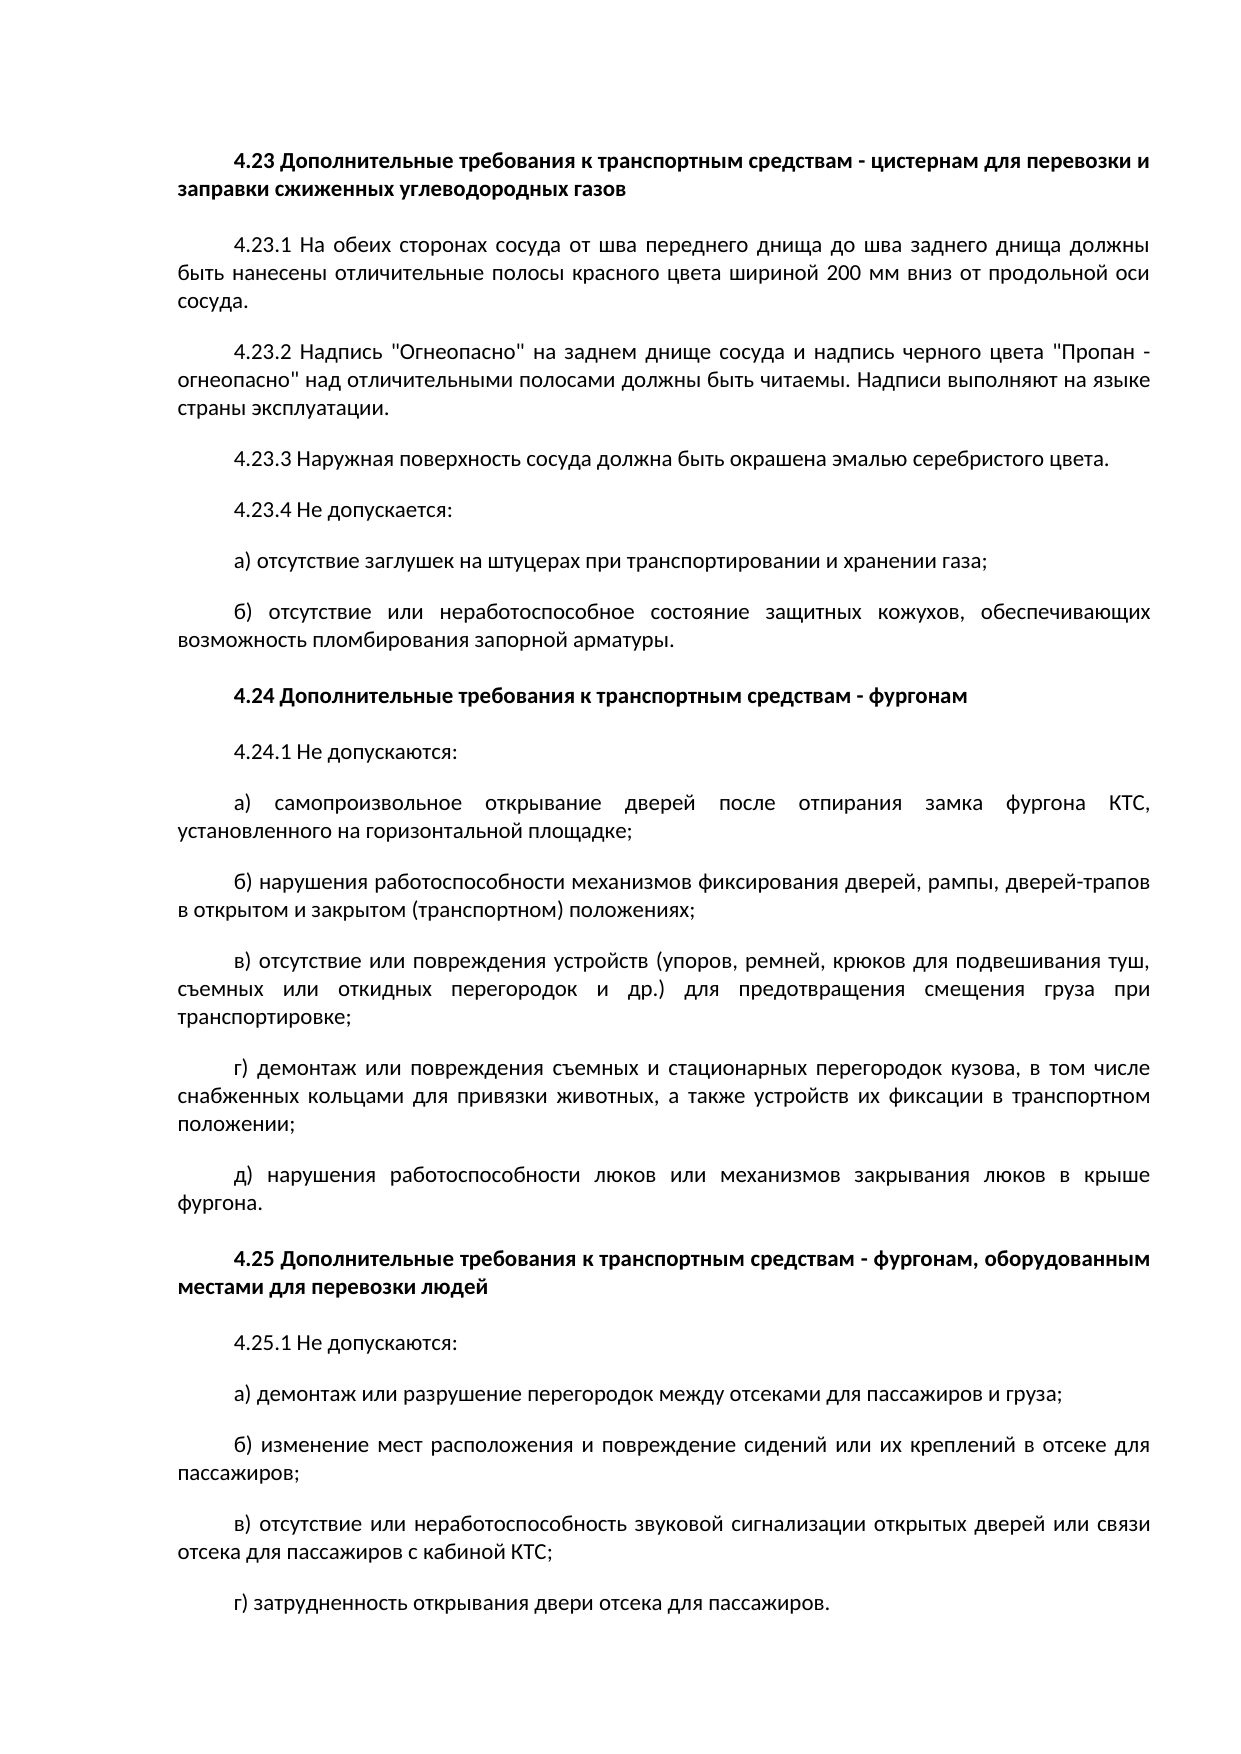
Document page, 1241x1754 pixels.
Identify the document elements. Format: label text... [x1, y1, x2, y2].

text г) демонтаж или повреждения съемных и стационарных перегородок кузова, в том числе снабженных кольцами для привязки животных, а также устройств их фиксации в транспортном положении; [177, 1053, 1152, 1137]
text а) демонтаж или разрушение перегородок между отсеками для пассажиров и груза; [177, 1379, 1152, 1407]
text б) изменение мест расположения и повреждение сидений или их креплений в отсеке для пассажиров; [177, 1430, 1152, 1486]
title 4.24 Дополнительные требования к транспортным средствам - фургонам [177, 681, 1152, 709]
text б) отсутствие или неработоспособное состояние защитных кожухов, обеспечивающих возможность пломбирования запорной арматуры. [177, 597, 1152, 653]
title 4.25 Дополнительные требования к транспортным средствам - фургонам, оборудованным местами для перевозки людей [177, 1244, 1152, 1300]
text 4.24.1 Не допускаются: [177, 737, 1152, 765]
text б) нарушения работоспособности механизмов фиксирования дверей, рампы, дверей-трапов в открытом и закрытом (транспортном) положениях; [177, 867, 1152, 923]
title 4.23 Дополнительные требования к транспортным средствам - цистернам для перевозки и заправки сжиженных углеводородных газов [177, 146, 1152, 202]
text 4.23.1 На обеих сторонах сосуда от шва переднего днища до шва заднего днища должны быть нанесены отличительные полосы красного цвета шириной 200 мм вниз от продольной оси сосуда. [177, 230, 1152, 314]
text а) отсутствие заглушек на штуцерах при транспортировании и хранении газа; [177, 546, 1152, 574]
text д) нарушения работоспособности люков или механизмов закрывания люков в крыше фургона. [177, 1160, 1152, 1216]
text 4.23.3 Наружная поверхность сосуда должна быть окрашена эмалью серебристого цвета. [177, 444, 1152, 472]
text в) отсутствие или неработоспособность звуковой сигнализации открытых дверей или связи отсека для пассажиров с кабиной КТС; [177, 1509, 1152, 1565]
text а) самопроизвольное открывание дверей после отпирания замка фургона КТС, установленного на горизонтальной площадке; [177, 788, 1152, 844]
text в) отсутствие или повреждения устройств (упоров, ремней, крюков для подвешивания туш, съемных или откидных перегородок и др.) для предотвращения смещения груза при транспортировке; [177, 946, 1152, 1030]
text г) затрудненность открывания двери отсека для пассажиров. [177, 1588, 1152, 1616]
text 4.23.4 Не допускается: [177, 495, 1152, 523]
text 4.23.2 Надпись "Огнеопасно" на заднем днище сосуда и надпись черного цвета "Пропан - огнеопасно" над отличительными полосами должны быть читаемы. Надписи выполняют на языке страны эксплуатации. [177, 337, 1152, 421]
text 4.25.1 Не допускаются: [177, 1328, 1152, 1356]
